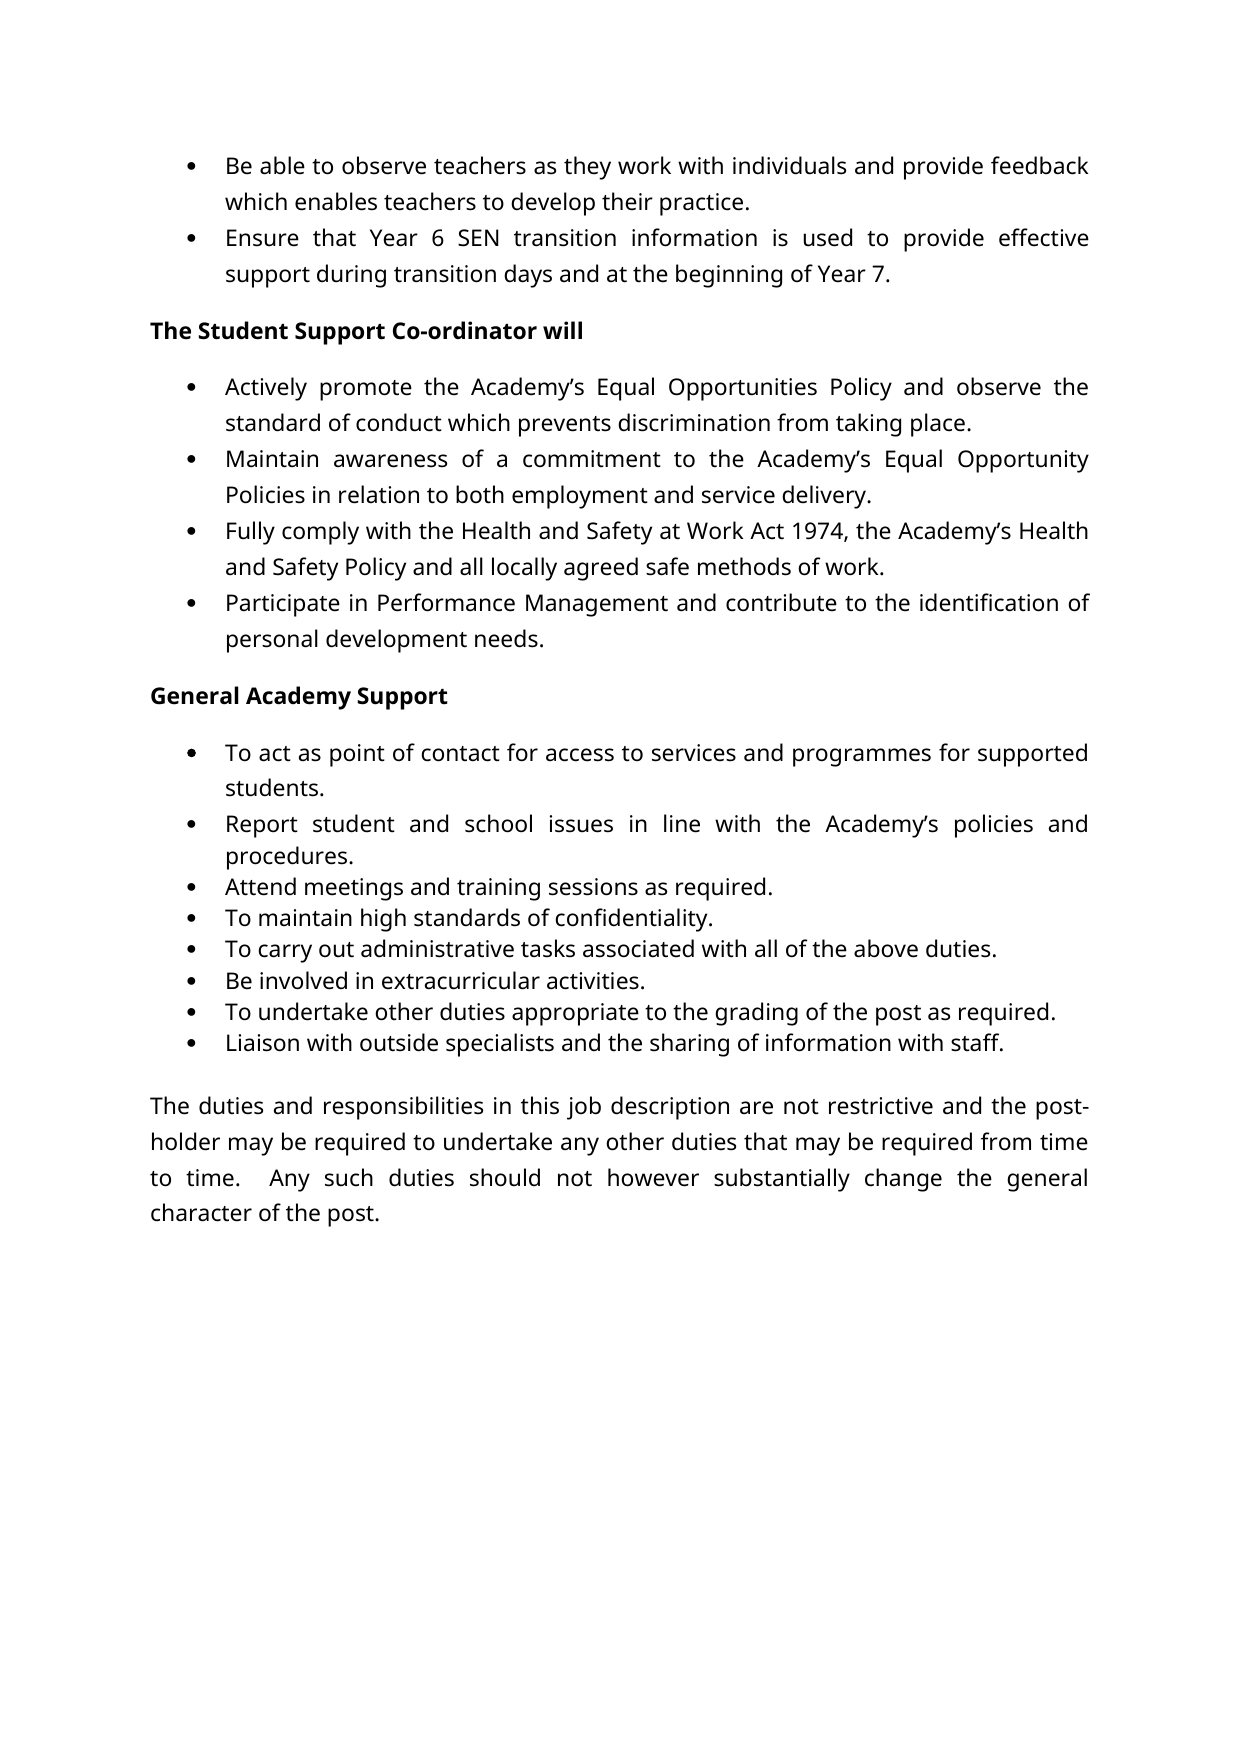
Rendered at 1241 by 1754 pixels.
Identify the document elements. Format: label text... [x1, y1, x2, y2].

list Attend meetings and training sessions as required. [187, 871, 1090, 902]
list Actively promote the Academy’s Equal Opportunities Policy and observe the standard of conduct which prevents discrimination from taking place. [187, 371, 1090, 438]
list Participate in Performance Management and contribute to the identification of personal development needs. [187, 587, 1090, 654]
text The duties and responsibilities in this job description are not restrictive and the post-holder may be required to undertake any other duties that may be required from time to time. Any such duties should not however substantially change the general character of the post. [150, 1089, 1090, 1229]
list Ensure that Year 6 SEN transition information is used to provide effective support during transition days and at the beginning of Year 7. [187, 222, 1090, 289]
text General Academy Support [150, 680, 1090, 711]
list Be involved in extracurricular activities. [187, 964, 1090, 996]
list Liaison with outside specialists and the sharing of information with staff. [187, 1027, 1090, 1058]
list To carry out administrative tasks associated with all of the above duties. [187, 933, 1090, 964]
list To maintain high standards of confidentiality. [187, 902, 1090, 933]
list Maintain awareness of a commitment to the Academy’s Equal Opportunity Policies in relation to both employment and service delivery. [187, 443, 1090, 510]
list Be able to observe teachers as they work with individuals and provide feedback which enables teachers to develop their practice. [187, 150, 1090, 217]
text The Student Support Co-ordinator will [150, 314, 1090, 346]
list Fully comply with the Health and Safety at Work Act 1974, the Academy’s Health and Safety Policy and all locally agreed safe methods of work. [187, 515, 1090, 582]
list To undertake other duties appropriate to the grading of the post as required. [187, 996, 1090, 1027]
list To act as point of contact for access to services and programmes for supported students. [187, 736, 1090, 804]
list Report student and school issues in line with the Academy’s policies and procedures. [187, 808, 1090, 871]
